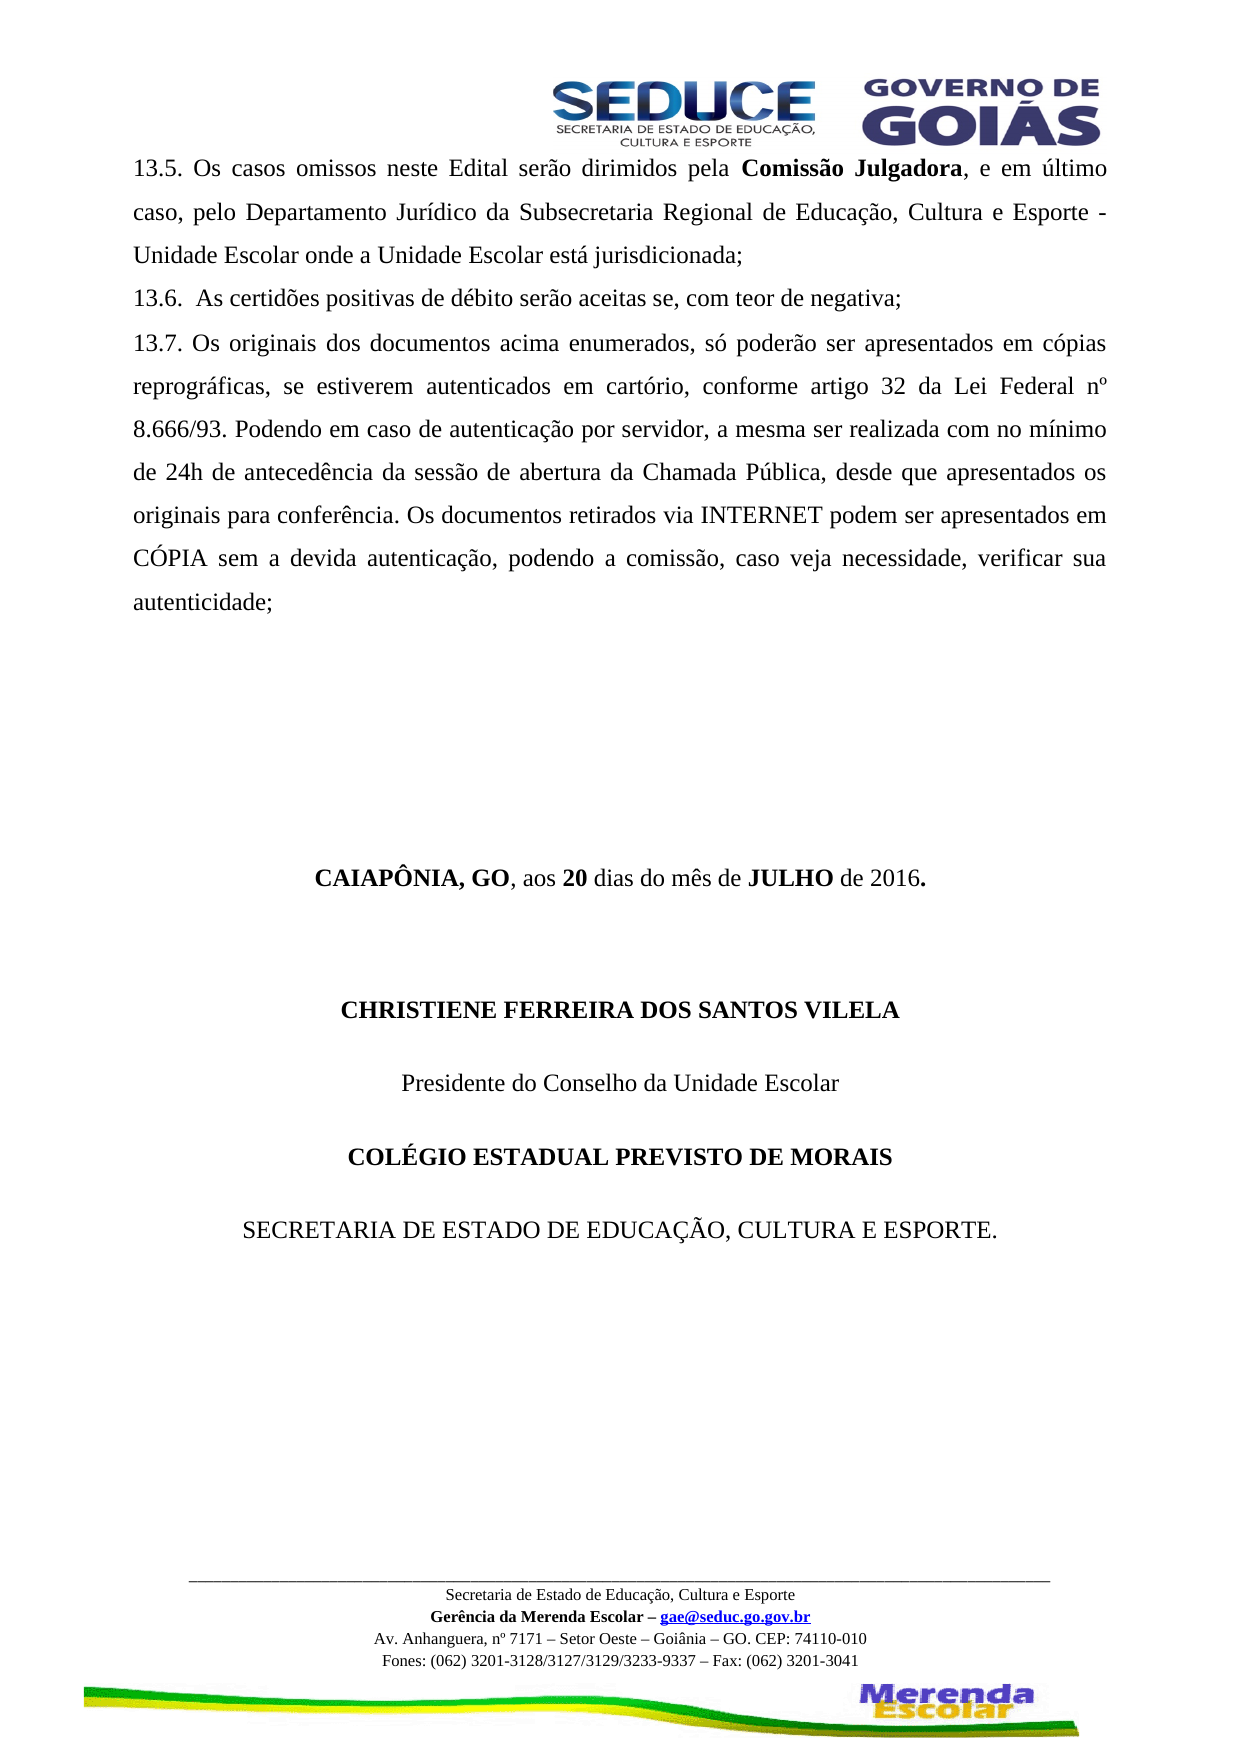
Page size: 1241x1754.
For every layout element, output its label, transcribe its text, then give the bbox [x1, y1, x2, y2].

text COLÉGIO ESTADUAL PREVISTO DE MORAIS [133, 1142, 1107, 1170]
text CHRISTIENE FERREIRA DOS SANTOS VILELA [133, 995, 1107, 1024]
text Presidente do Conselho da Unidade Escolar [133, 1068, 1107, 1097]
text 13.7. Os originais dos documentos acima enumerados, só poderão ser apresentados em cópias reprográficas, se estiverem autenticados em cartório, conforme artigo 32 da Lei Federal nº 8.666/93. Podendo em caso de autenticação por servidor, a mesma ser realizada com no mínimo de 24h de antecedência da sessão de abertura da Chamada Pública, desde que apresentados os originais para conferência. Os documentos retirados via INTERNET podem ser apresentados em CÓPIA sem a devida autenticação, podendo a comissão, caso veja necessidade, verificar sua autenticidade; [133, 328, 1107, 615]
text CAIAPÔNIA, GO, aos 20 dias do mês de JULHO de 2016. [133, 863, 1107, 892]
text SECRETARIA DE ESTADO DE EDUCAÇÃO, CULTURA E ESPORTE. [133, 1215, 1107, 1243]
text 13.5. Os casos omissos neste Edital serão dirimidos pela Comissão Julgadora, e em último caso, pelo Departamento Jurídico da Subsecretaria Regional de Educação, Cultura e Esporte - Unidade Escolar onde a Unidade Escolar está jurisdicionada; [133, 153, 1107, 268]
picture [552, 73, 1108, 154]
text 13.6. As certidões positivas de débito serão aceitas se, com teor de negativa; [133, 283, 1107, 312]
